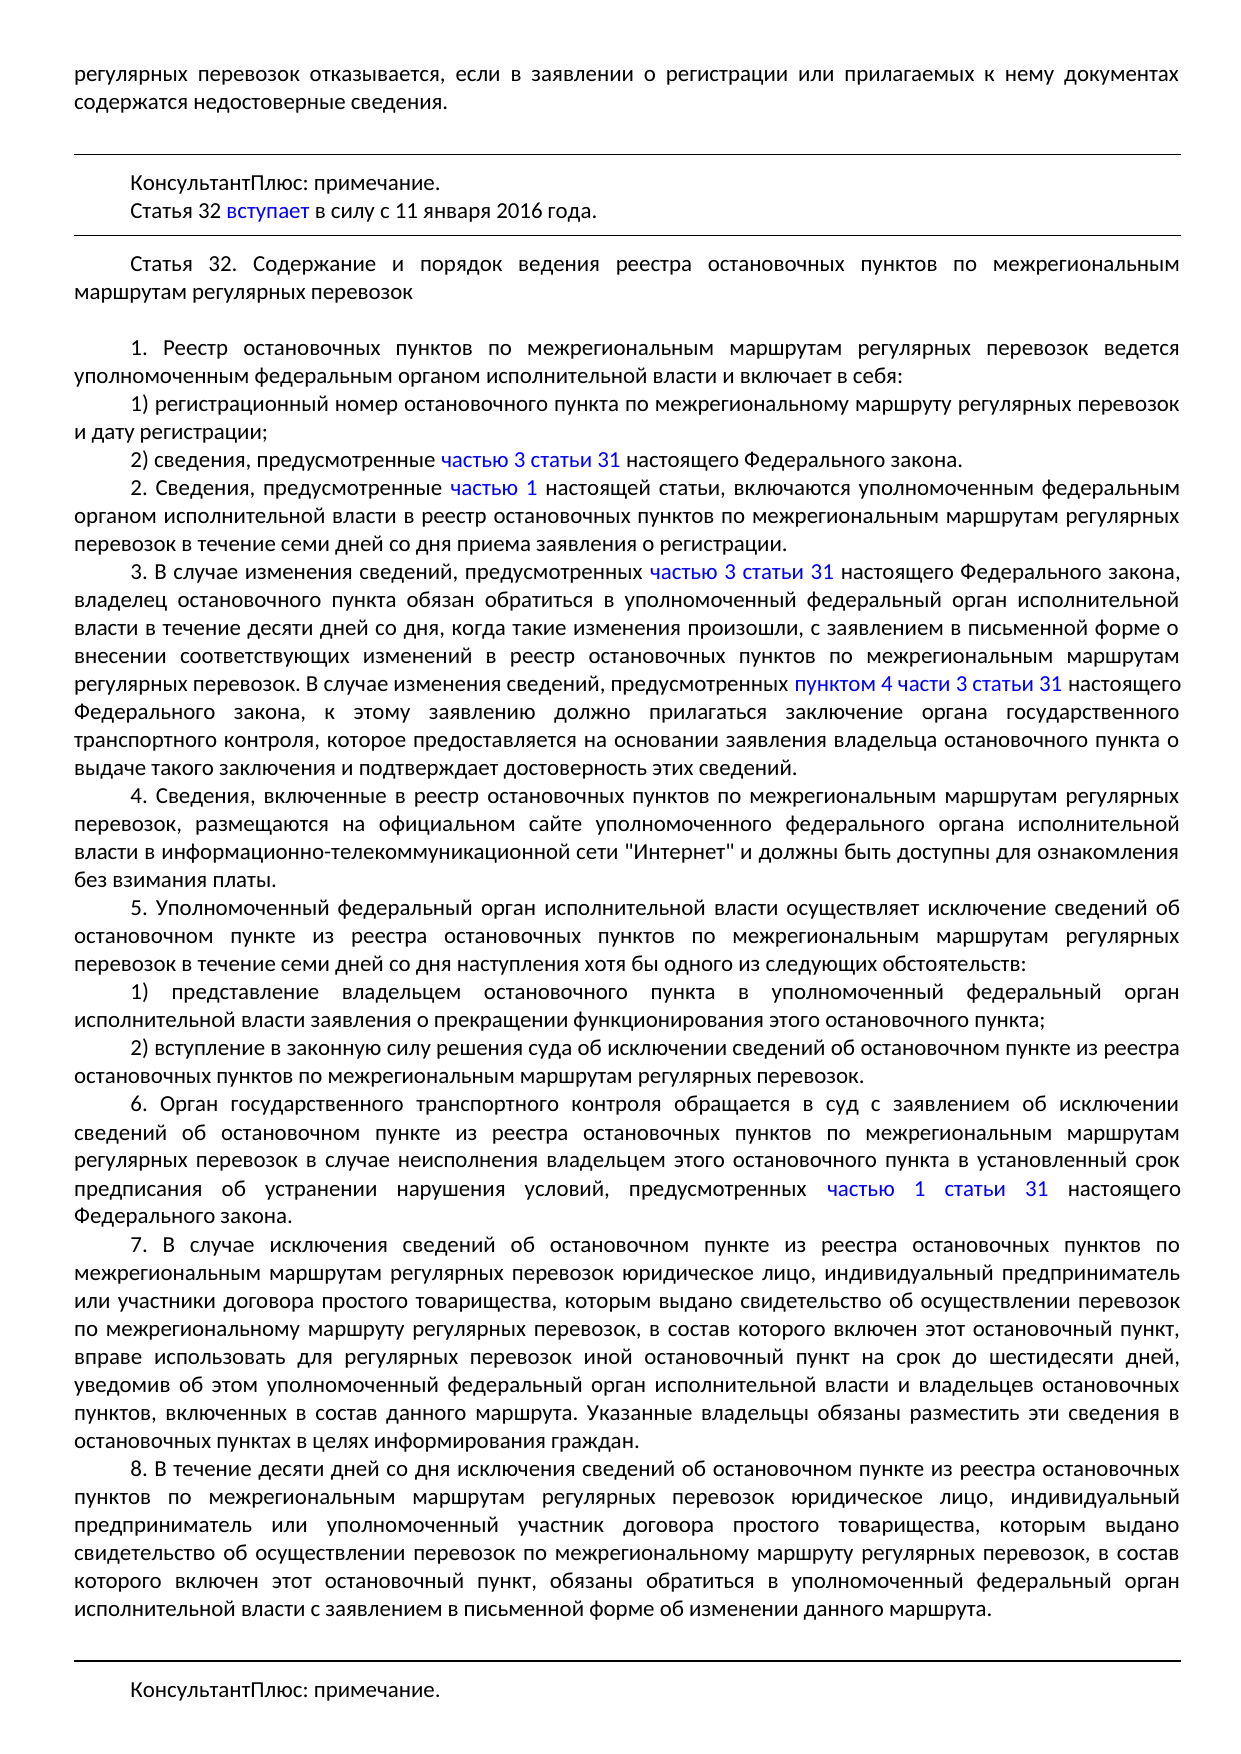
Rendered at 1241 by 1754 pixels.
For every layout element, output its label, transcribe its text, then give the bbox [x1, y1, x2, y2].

text 2) сведения, предусмотренные частью 3 статьи 31 настоящего Федерального закона. [74, 445, 1181, 473]
text 7. В случае исключения сведений об остановочном пункте из реестра остановочных пунктов по межрегиональным маршрутам регулярных перевозок юридическое лицо, индивидуальный предприниматель или участники договора простого товарищества, которым выдано свидетельство об осуществлении перевозок по межрегиональному маршруту регулярных перевозок, в состав которого включен этот остановочный пункт, вправе использовать для регулярных перевозок иной остановочный пункт на срок до шестидесяти дней, уведомив об этом уполномоченный федеральный орган исполнительной власти и владельцев остановочных пунктов, включенных в состав данного маршрута. Указанные владельцы обязаны разместить эти сведения в остановочных пунктах в целях информирования граждан. [74, 1230, 1181, 1454]
text 4. Сведения, включенные в реестр остановочных пунктов по межрегиональным маршрутам регулярных перевозок, размещаются на официальном сайте уполномоченного федерального органа исполнительной власти в информационно-телекоммуникационной сети "Интернет" и должны быть доступны для ознакомления без взимания платы. [74, 781, 1181, 893]
text 1) представление владельцем остановочного пункта в уполномоченный федеральный орган исполнительной власти заявления о прекращении функционирования этого остановочного пункта; [74, 977, 1181, 1033]
text 2) вступление в законную силу решения суда об исключении сведений об остановочном пункте из реестра остановочных пунктов по межрегиональным маршрутам регулярных перевозок. [74, 1033, 1181, 1089]
text Статья 32 вступает в силу с 11 января 2016 года. [74, 196, 1181, 224]
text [74, 59, 1181, 115]
text 1. Реестр остановочных пунктов по межрегиональным маршрутам регулярных перевозок ведется уполномоченным федеральным органом исполнительной власти и включает в себя: [74, 333, 1181, 389]
text Статья 32. Содержание и порядок ведения реестра остановочных пунктов по межрегиональным маршрутам регулярных перевозок [74, 249, 1181, 305]
text 3. В случае изменения сведений, предусмотренных частью 3 статьи 31 настоящего Федерального закона, владелец остановочного пункта обязан обратиться в уполномоченный федеральный орган исполнительной власти в течение десяти дней со дня, когда такие изменения произошли, с заявлением в письменной форме о внесении соответствующих изменений в реестр остановочных пунктов по межрегиональным маршрутам регулярных перевозок. В случае изменения сведений, предусмотренных пунктом 4 части 3 статьи 31 настоящего Федерального закона, к этому заявлению должно прилагаться заключение органа государственного транспортного контроля, которое предоставляется на основании заявления владельца остановочного пункта о выдаче такого заключения и подтверждает достоверность этих сведений. [74, 557, 1181, 781]
text 5. Уполномоченный федеральный орган исполнительной власти осуществляет исключение сведений об остановочном пункте из реестра остановочных пунктов по межрегиональным маршрутам регулярных перевозок в течение семи дней со дня наступления хотя бы одного из следующих обстоятельств: [74, 893, 1181, 977]
text 2. Сведения, предусмотренные частью 1 настоящей статьи, включаются уполномоченным федеральным органом исполнительной власти в реестр остановочных пунктов по межрегиональным маршрутам регулярных перевозок в течение семи дней со дня приема заявления о регистрации. [74, 473, 1181, 557]
text КонсультантПлюс: примечание. [74, 1675, 1181, 1703]
text 6. Орган государственного транспортного контроля обращается в суд с заявлением об исключении сведений об остановочном пункте из реестра остановочных пунктов по межрегиональным маршрутам регулярных перевозок в случае неисполнения владельцем этого остановочного пункта в установленный срок предписания об устранении нарушения условий, предусмотренных частью 1 статьи 31 настоящего Федерального закона. [74, 1089, 1181, 1230]
text 8. В течение десяти дней со дня исключения сведений об остановочном пункте из реестра остановочных пунктов по межрегиональным маршрутам регулярных перевозок юридическое лицо, индивидуальный предприниматель или уполномоченный участник договора простого товарищества, которым выдано свидетельство об осуществлении перевозок по межрегиональному маршруту регулярных перевозок, в состав которого включен этот остановочный пункт, обязаны обратиться в уполномоченный федеральный орган исполнительной власти с заявлением в письменной форме об изменении данного маршрута. [74, 1454, 1181, 1622]
text 1) регистрационный номер остановочного пункта по межрегиональному маршруту регулярных перевозок и дату регистрации; [74, 389, 1181, 445]
text КонсультантПлюс: примечание. [74, 168, 1181, 196]
